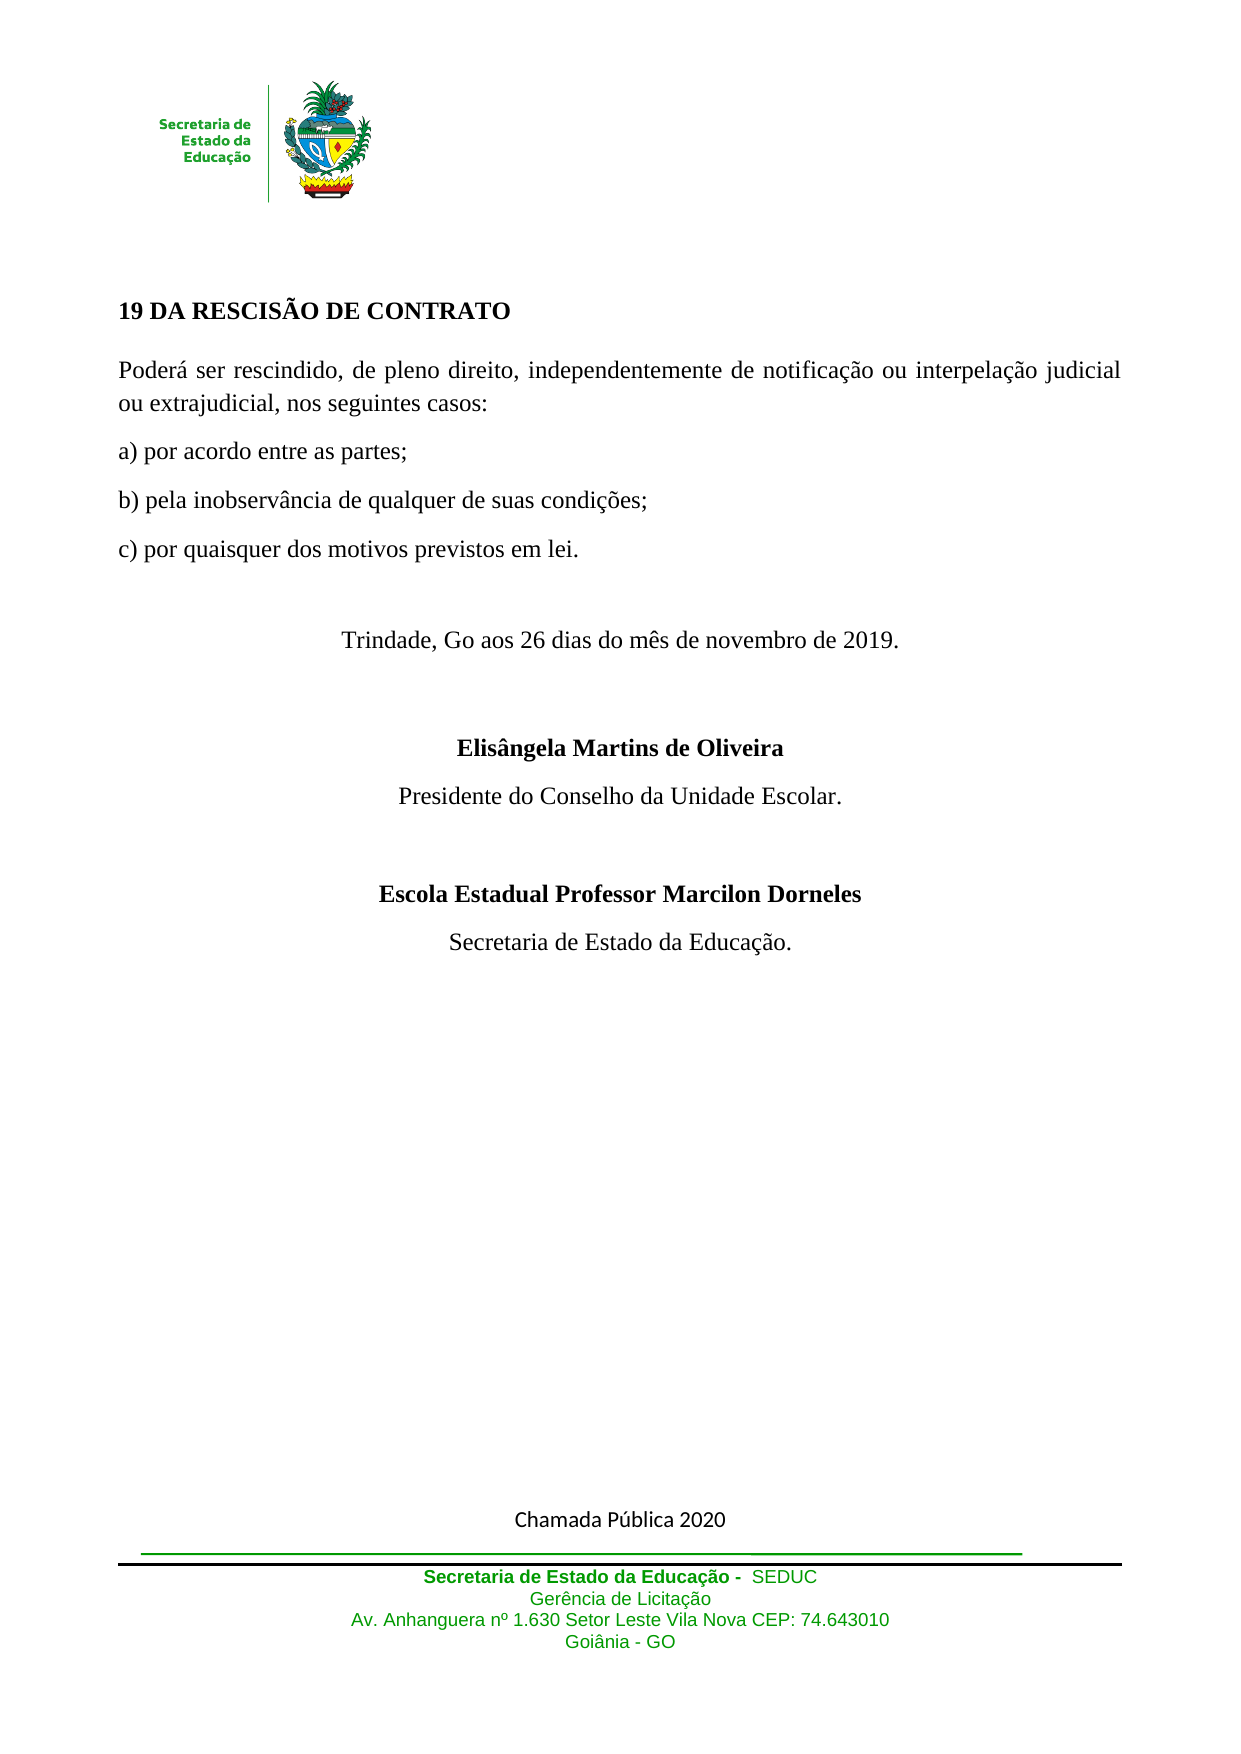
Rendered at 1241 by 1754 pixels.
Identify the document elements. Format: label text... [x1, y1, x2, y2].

text c) por quaisquer dos motivos previstos em lei. [118, 534, 1122, 562]
text Secretaria de Estado da Educação. [118, 927, 1122, 956]
text Presidente do Conselho da Unidade Escolar. [118, 781, 1122, 810]
text Escola Estadual Professor Marcilon Dorneles [118, 879, 1122, 907]
picture [118, 73, 412, 210]
text 19 DA RESCISÃO DE CONTRATO [118, 296, 1122, 325]
text Poderá ser rescindido, de pleno direito, independentemente de notificação ou interpelação judicial ou extrajudicial, nos seguintes casos: [118, 355, 1122, 416]
text Elisângela Martins de Oliveira [118, 733, 1122, 762]
text a) por acordo entre as partes; [118, 436, 1122, 465]
text Trindade, Go aos 26 dias do mês de novembro de 2019. [118, 625, 1122, 654]
text b) pela inobservância de qualquer de suas condições; [118, 485, 1122, 514]
